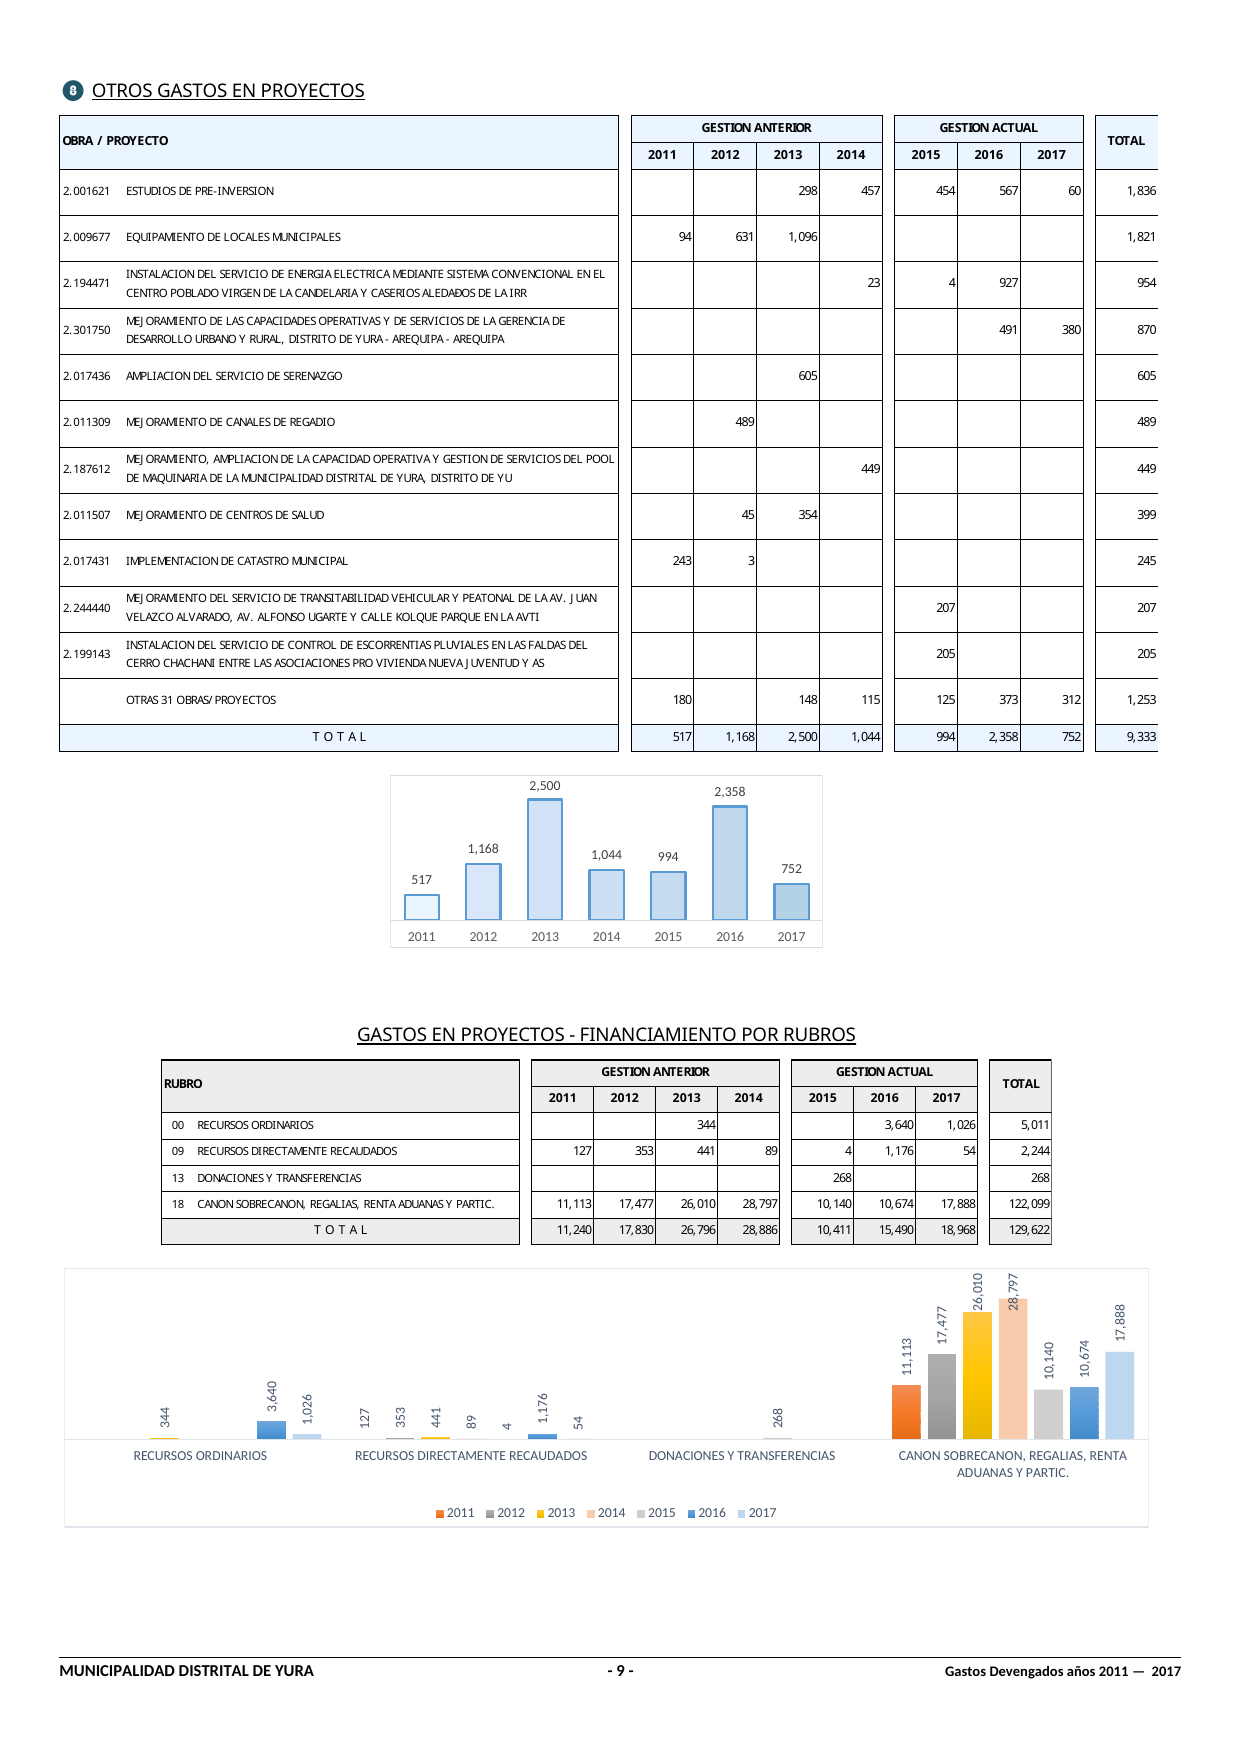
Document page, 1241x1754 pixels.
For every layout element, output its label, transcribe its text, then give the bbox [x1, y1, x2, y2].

table_header GASTOS EN PROYECTOS - FINANCIAMIENTO POR RUBROS [39, 977, 1174, 1533]
table_header ❽ OTROS GASTOS EN PROYECTOS [39, 71, 1174, 954]
